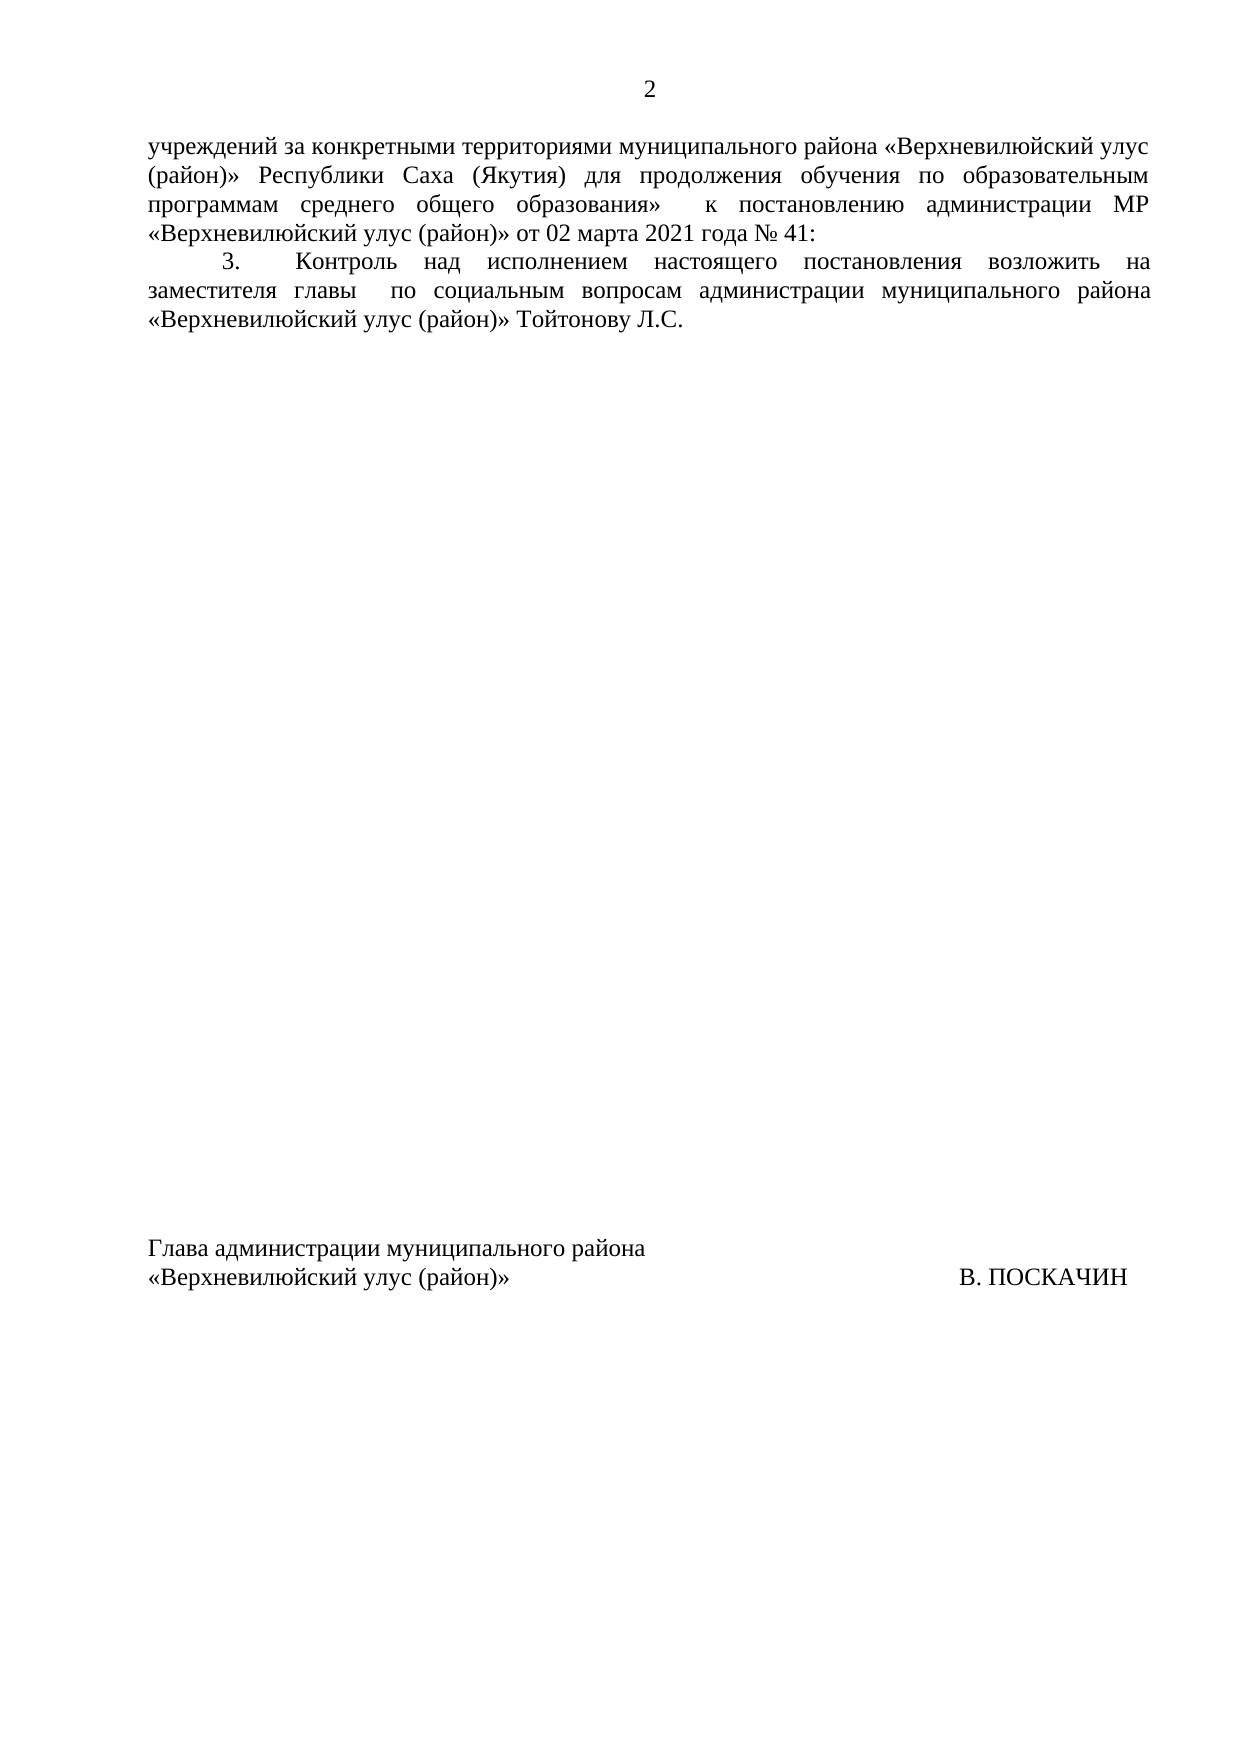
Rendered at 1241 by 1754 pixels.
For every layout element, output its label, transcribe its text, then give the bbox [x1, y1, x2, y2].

text «Верхневилюйский улус (район)» В. ПОСКАЧИН [148, 1262, 1152, 1291]
text Глава администрации муниципального района [148, 1233, 1152, 1262]
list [148, 131, 1149, 246]
list Контроль над исполнением настоящего постановления возложить на заместителя главы по социальным вопросам администрации муниципального района «Верхневилюйский улус (район)» Тойтонову Л.С. [148, 246, 1152, 333]
